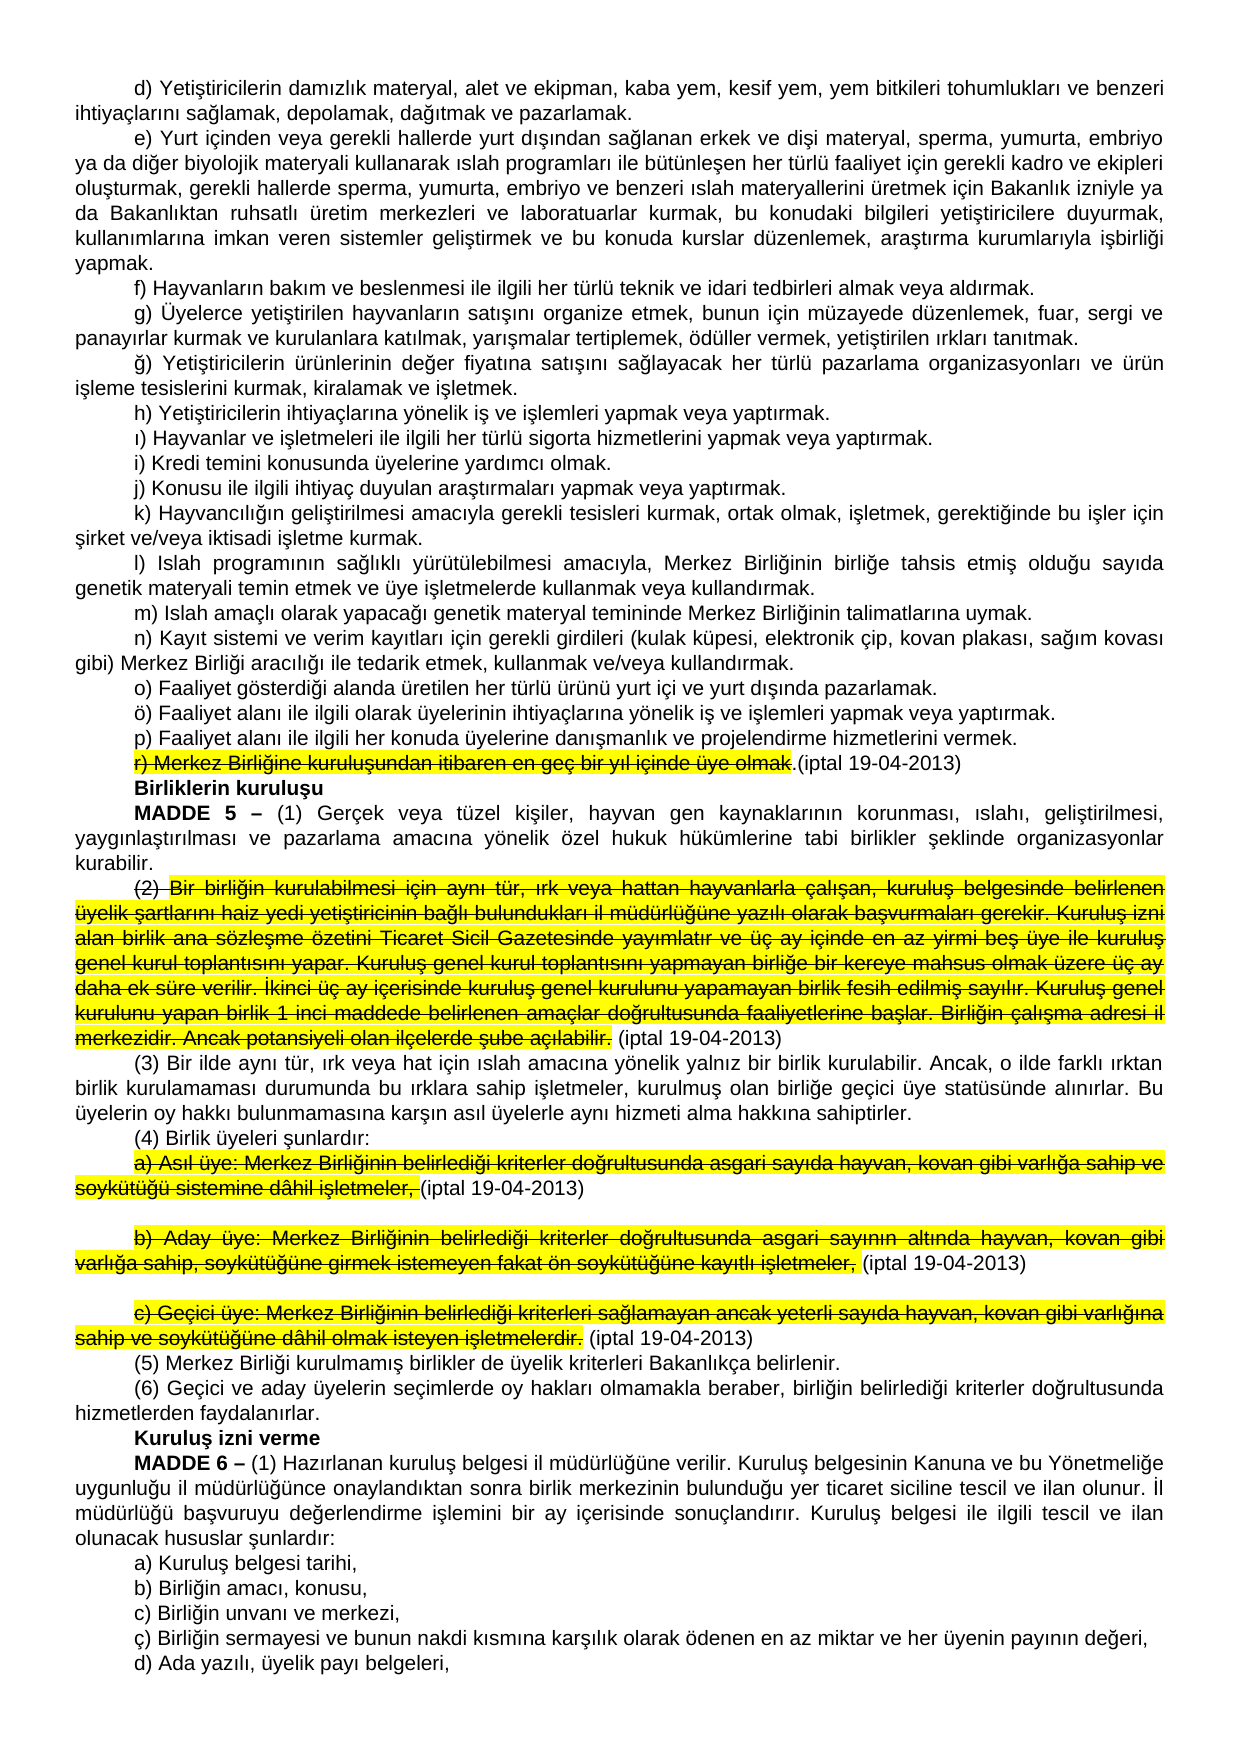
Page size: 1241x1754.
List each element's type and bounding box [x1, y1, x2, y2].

table_header [69, 75, 1171, 1675]
